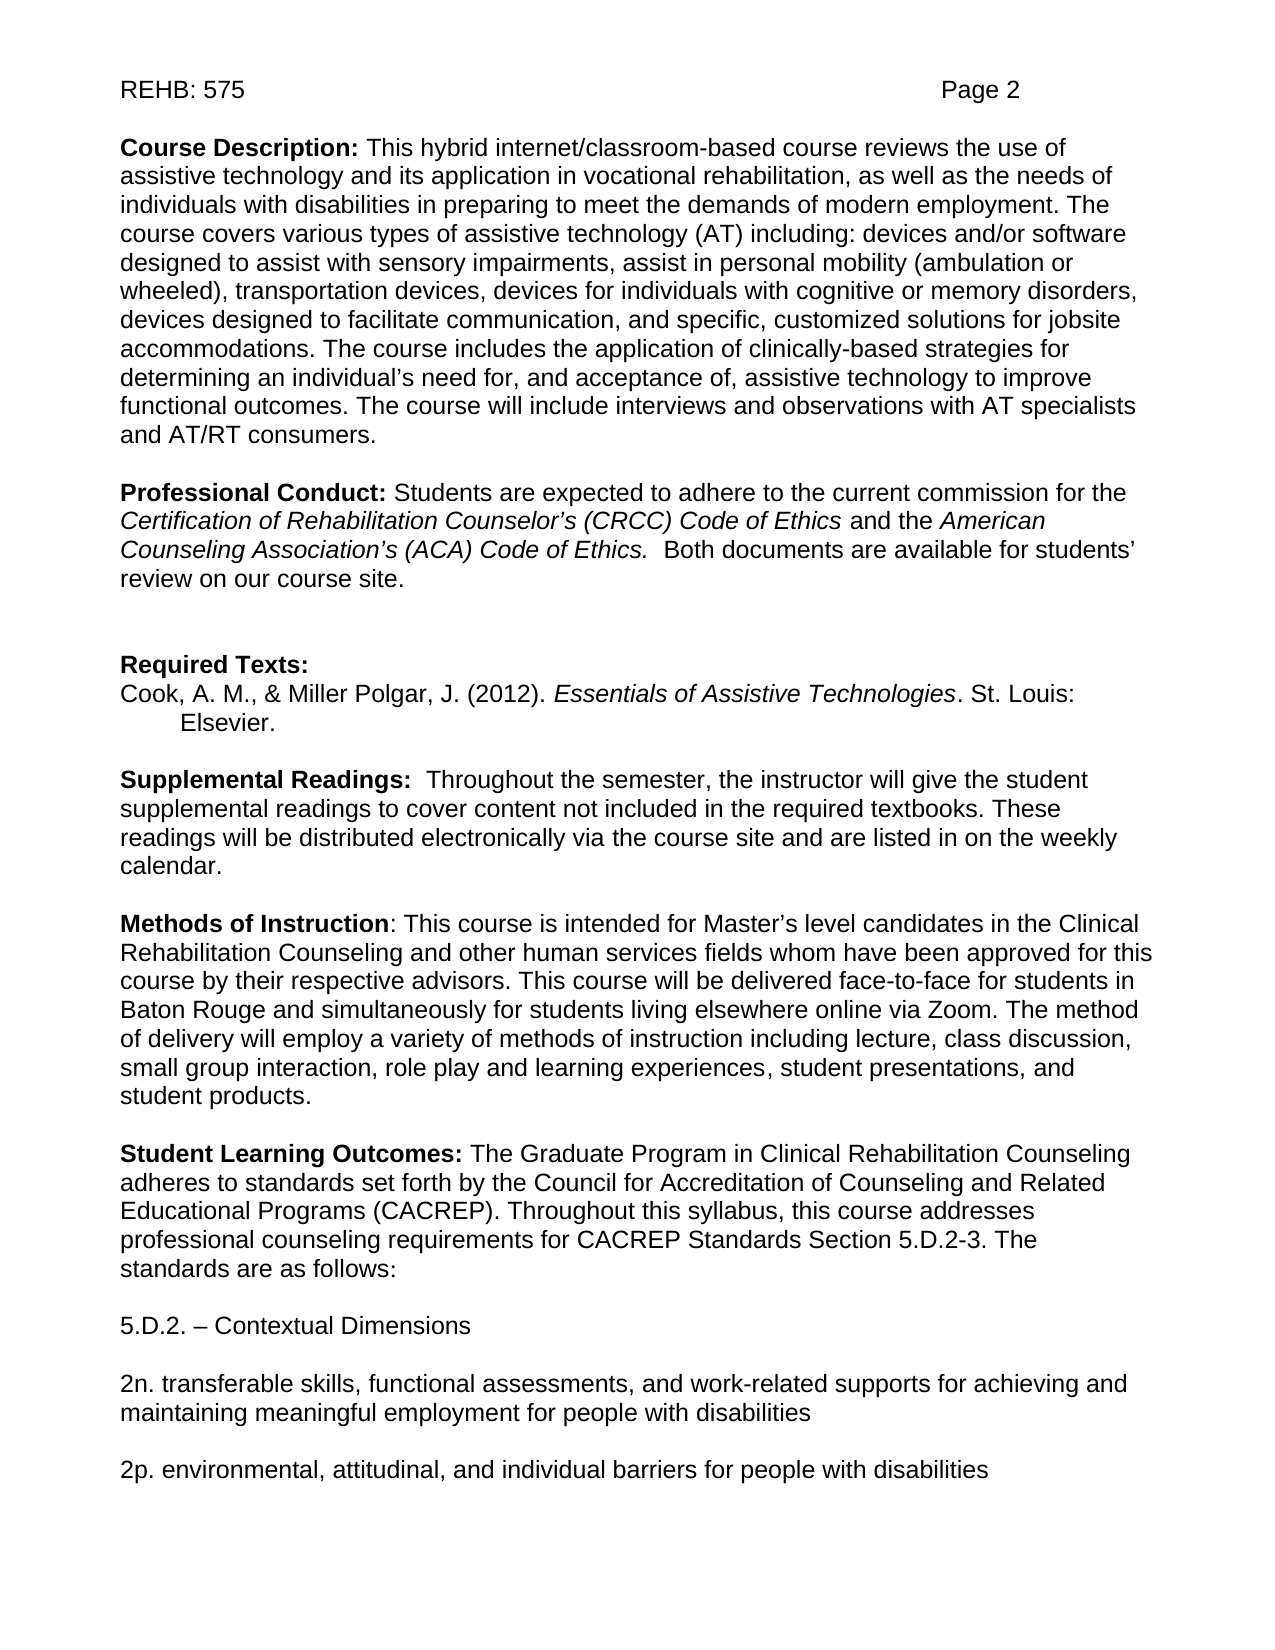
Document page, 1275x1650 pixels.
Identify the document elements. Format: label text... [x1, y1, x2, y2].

text Professional Conduct: Students are expected to adhere to the current commission for the Certification of Rehabilitation Counselor’s (CRCC) Code of Ethics and the American Counseling Association’s (ACA) Code of Ethics. Both documents are available for students’ review on our course site. [120, 477, 1155, 592]
text Student Learning Outcomes: The Graduate Program in Clinical Rehabilitation Counseling adheres to standards set forth by the Council for Accreditation of Counseling and Related Educational Programs (CACREP). Throughout this syllabus, this course addresses professional counseling requirements for CACREP Standards Section 5.D.2-3. The standards are as follows: [120, 1139, 1155, 1283]
text Methods of Instruction: This course is intended for Master’s level candidates in the Clinical Rehabilitation Counseling and other human services fields whom have been approved for this course by their respective advisors. This course will be delivered face-to-face for students in Baton Rouge and simultaneously for students living elsewhere online via Zoom. The method of delivery will employ a variety of methods of instruction including lecture, class discussion, small group interaction, role play and learning experiences, student presentations, and student products. [120, 909, 1155, 1110]
text 2p. environmental, attitudinal, and individual barriers for people with disabilities [120, 1455, 1155, 1484]
text Required Texts: [120, 650, 1155, 679]
text Supplemental Readings: Throughout the semester, the instructor will give the student supplemental readings to cover content not included in the required textbooks. These readings will be distributed electronically via the course site and are listed in on the weekly calendar. [120, 765, 1155, 880]
text Cook, A. M., & Miller Polgar, J. (2012). Essentials of Assistive Technologies. St. Louis: Elsevier. [120, 679, 1155, 736]
text 5.D.2. – Contextual Dimensions [120, 1311, 1155, 1340]
text 2n. transferable skills, functional assessments, and work-related supports for achieving and maintaining meaningful employment for people with disabilities [120, 1369, 1155, 1426]
text Course Description: This hybrid internet/classroom-based course reviews the use of assistive technology and its application in vocational rehabilitation, as well as the needs of individuals with disabilities in preparing to meet the demands of modern employment. The course covers various types of assistive technology (AT) including: devices and/or software designed to assist with sensory impairments, assist in personal mobility (ambulation or wheeled), transportation devices, devices for individuals with cognitive or memory disorders, devices designed to facilitate communication, and specific, customized solutions for jobsite accommodations. The course includes the application of clinically-based strategies for determining an individual’s need for, and acceptance of, assistive technology to improve functional outcomes. The course will include interviews and observations with AT specialists and AT/RT consumers. [120, 132, 1155, 449]
